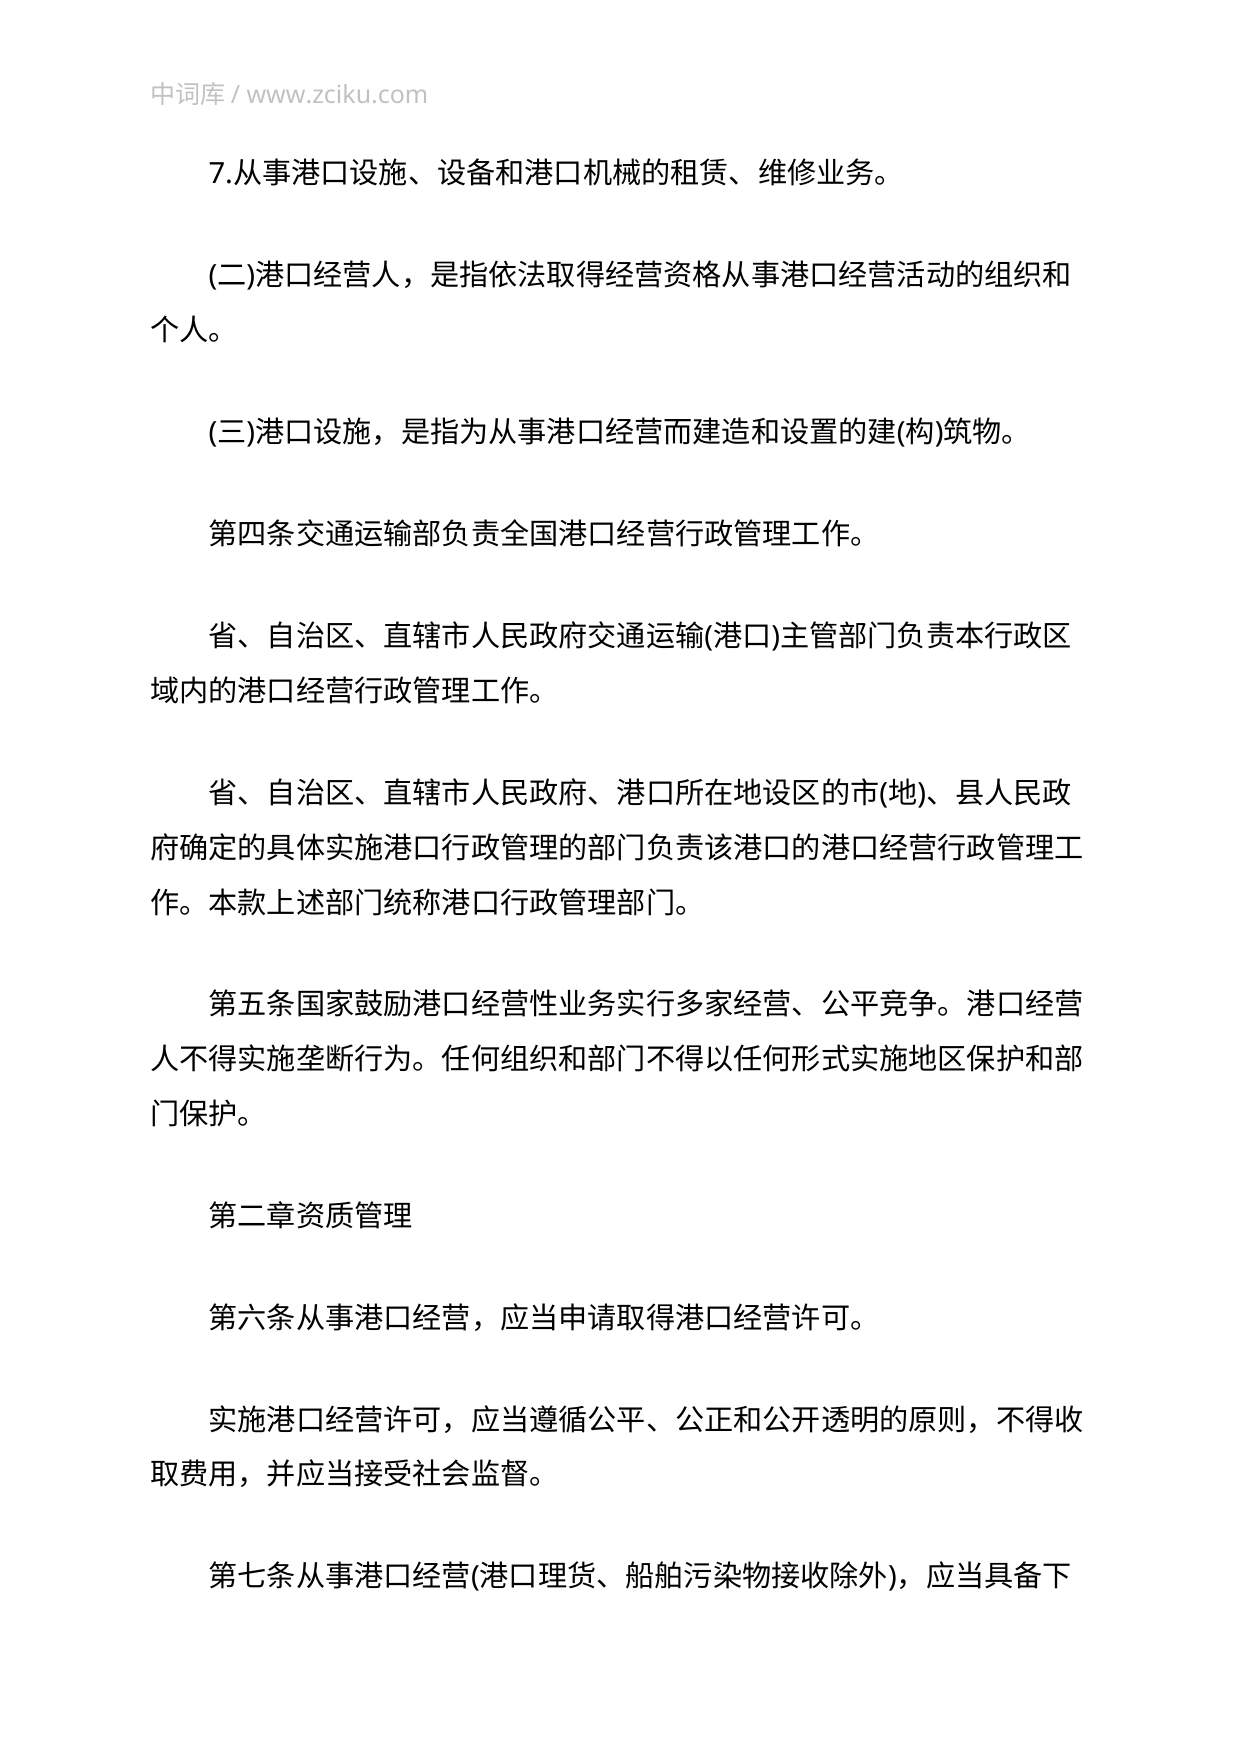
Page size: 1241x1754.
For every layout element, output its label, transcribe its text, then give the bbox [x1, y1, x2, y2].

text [150, 1553, 1090, 1595]
text 省、自治区、直辖市人民政府、港口所在地设区的市(地)、县人民政府确定的具体实施港口行政管理的部门负责该港口的港口经营行政管理工作。本款上述部门统称港口行政管理部门。 [150, 769, 1090, 921]
text 省、自治区、直辖市人民政府交通运输(港口)主管部门负责本行政区域内的港口经营行政管理工作。 [150, 612, 1090, 710]
text 第四条交通运输部负责全国港口经营行政管理工作。 [150, 511, 1090, 553]
text (三)港口设施，是指为从事港口经营而建造和设置的建(构)筑物。 [150, 409, 1090, 451]
text 第六条从事港口经营，应当申请取得港口经营许可。 [150, 1294, 1090, 1337]
text 7.从事港口设施、设备和港口机械的租赁、维修业务。 [150, 150, 1090, 192]
text 第二章资质管理 [150, 1192, 1090, 1235]
text 实施港口经营许可，应当遵循公平、公正和公开透明的原则，不得收取费用，并应当接受社会监督。 [150, 1396, 1090, 1493]
text (二)港口经营人，是指依法取得经营资格从事港口经营活动的组织和个人。 [150, 252, 1090, 349]
text 第五条国家鼓励港口经营性业务实行多家经营、公平竞争。港口经营人不得实施垄断行为。任何组织和部门不得以任何形式实施地区保护和部门保护。 [150, 981, 1090, 1133]
